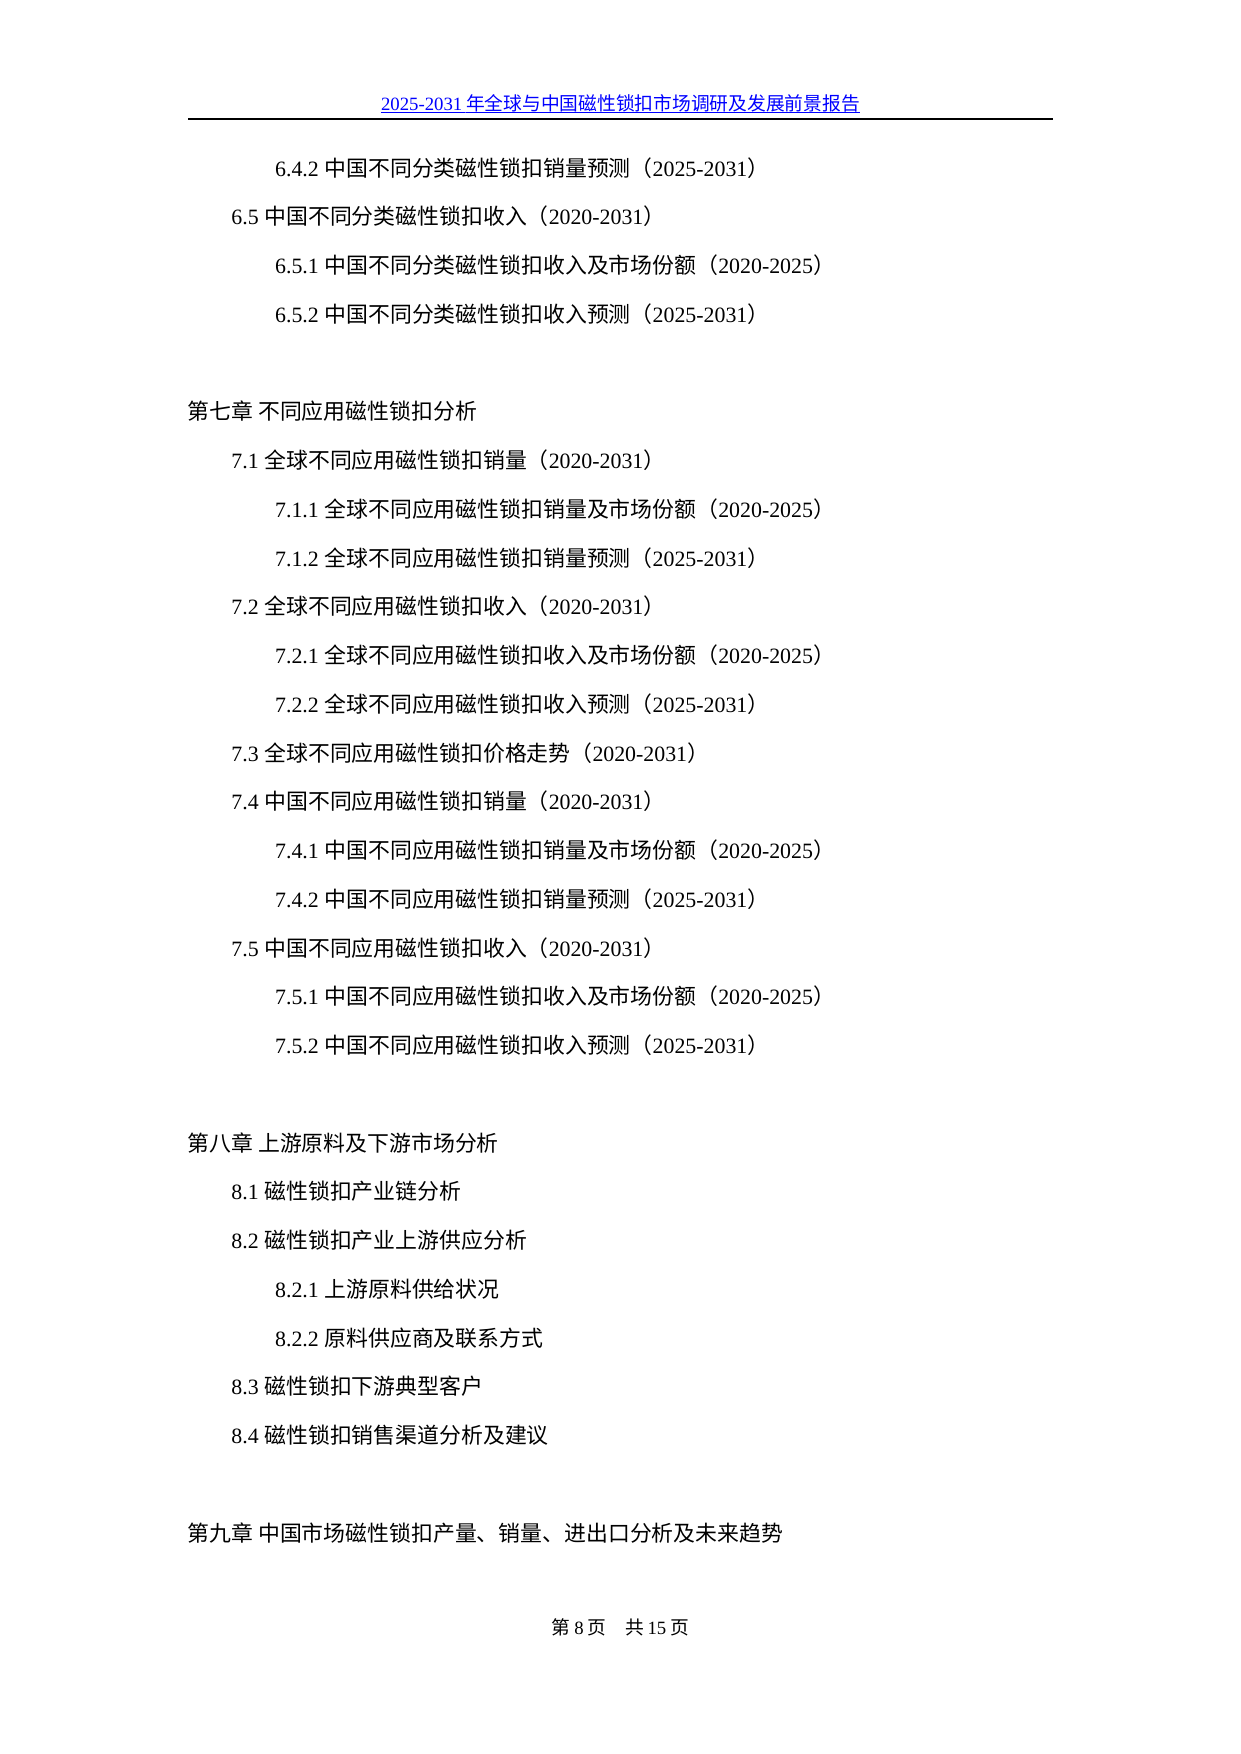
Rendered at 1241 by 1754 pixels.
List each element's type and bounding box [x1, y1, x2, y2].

text [187, 150, 1053, 1548]
